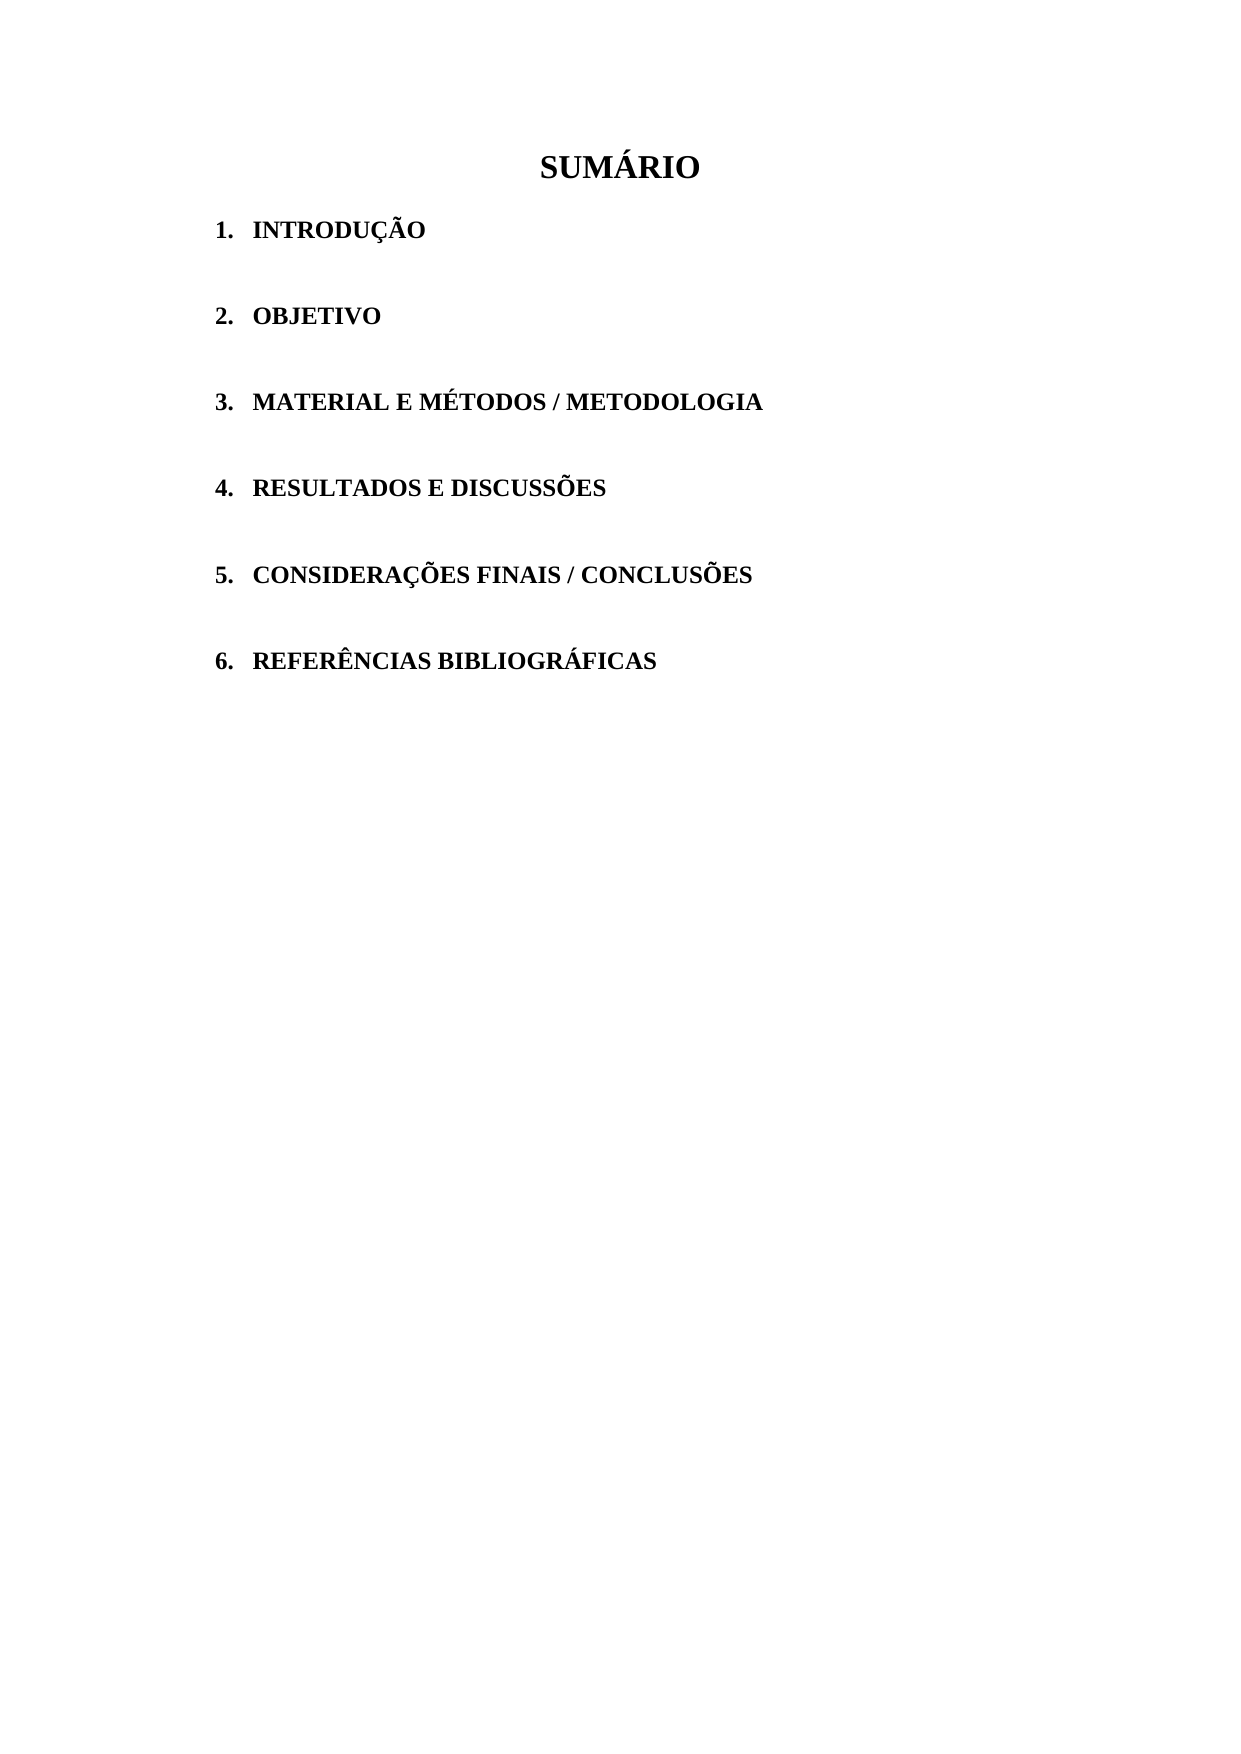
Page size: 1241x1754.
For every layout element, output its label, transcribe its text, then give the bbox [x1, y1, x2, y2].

list MATERIAL E MÉTODOS / METODOLOGIA [215, 387, 1063, 416]
list INTRODUÇÃO [215, 215, 1063, 243]
list OBJETIVO [215, 301, 1063, 330]
text SUMÁRIO [177, 148, 1063, 186]
list RESULTADOS E DISCUSSÕES [215, 473, 1063, 502]
list REFERÊNCIAS BIBLIOGRÁFICAS [215, 646, 1063, 675]
list CONSIDERAÇÕES FINAIS / CONCLUSÕES [215, 560, 1063, 588]
